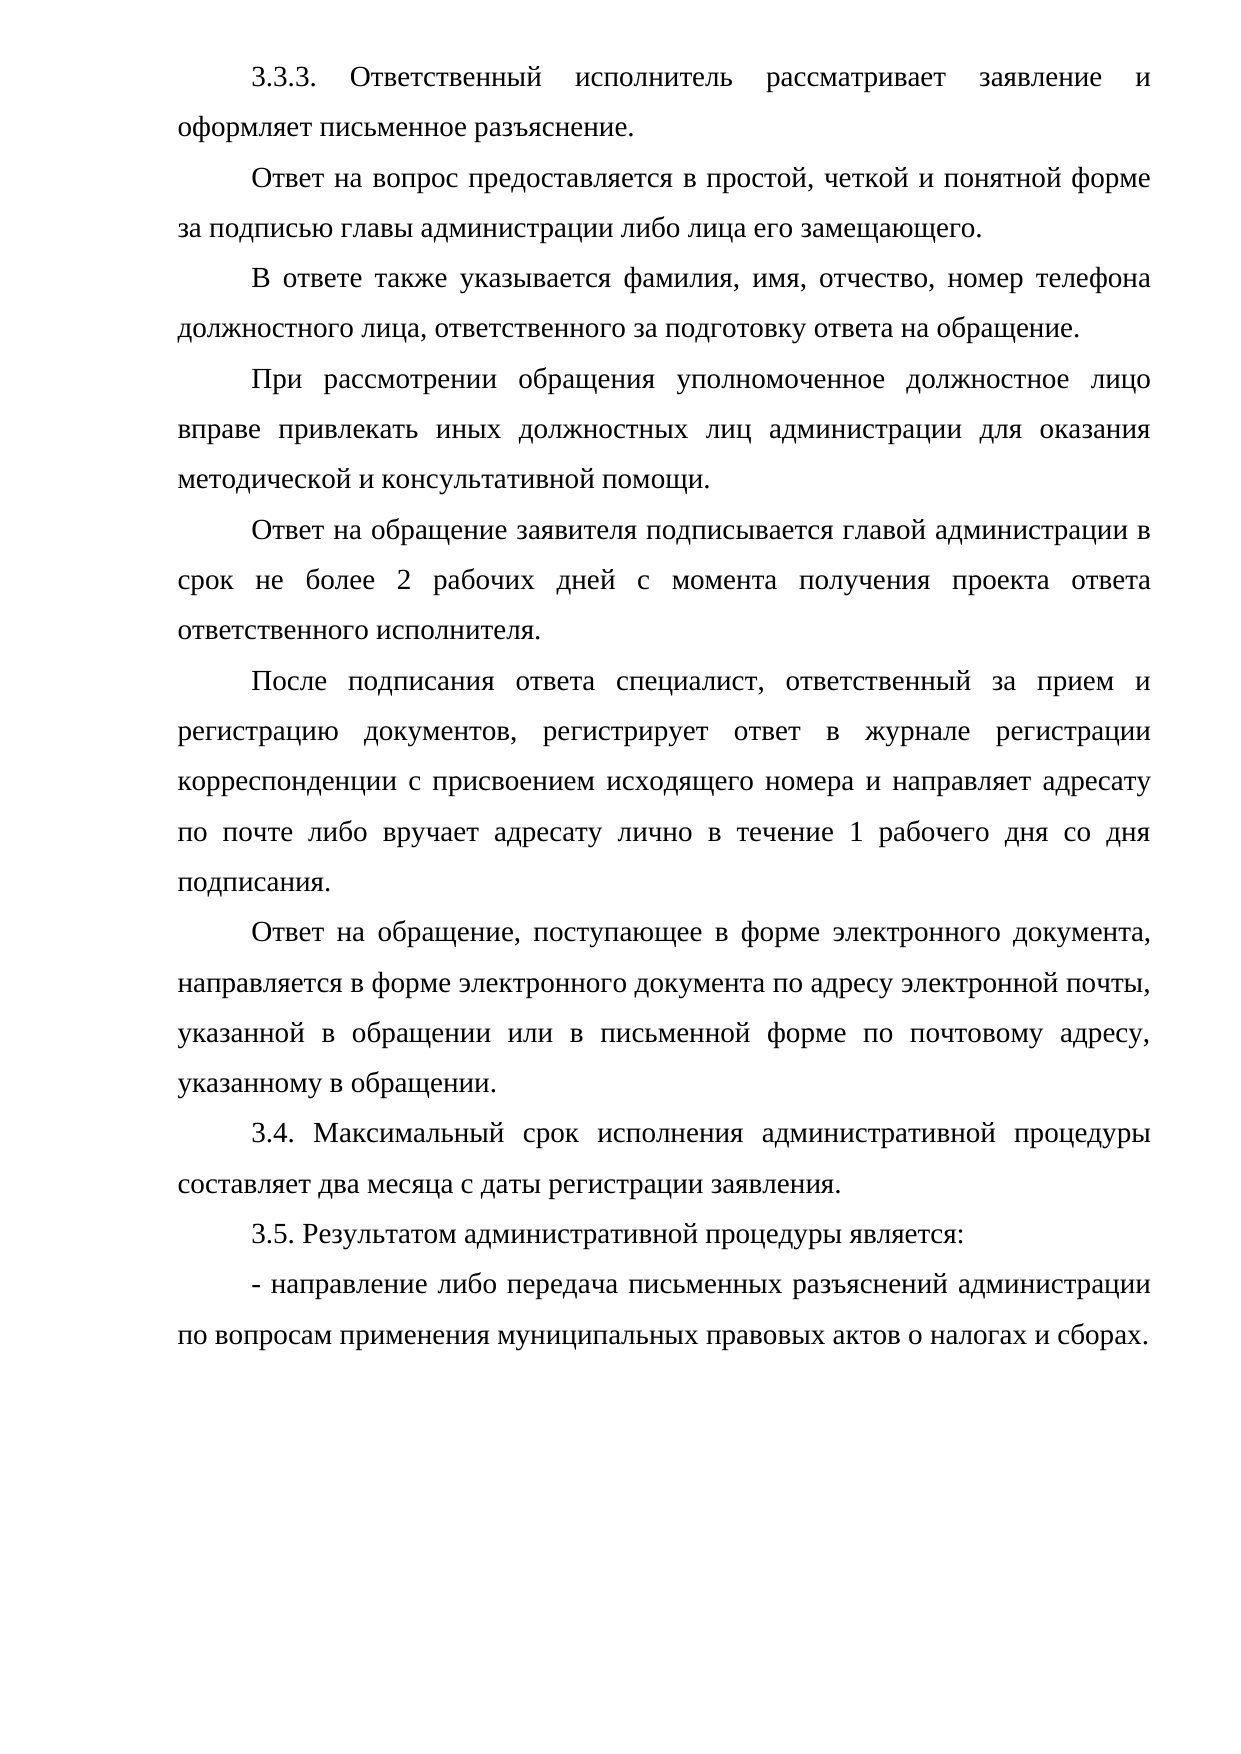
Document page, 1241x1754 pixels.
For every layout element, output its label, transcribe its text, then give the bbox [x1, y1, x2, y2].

text 3.5. Результатом административной процедуры является: [177, 1216, 1152, 1250]
text - направление либо передача письменных разъяснений администрации по вопросам применения муниципальных правовых актов о налогах и сборах. [177, 1267, 1152, 1350]
text При рассмотрении обращения уполномоченное должностное лицо вправе привлекать иных должностных лиц администрации для оказания методической и консультативной помощи. [177, 361, 1152, 495]
text 3.4. Максимальный срок исполнения административной процедуры составляет два месяца с даты регистрации заявления. [177, 1116, 1152, 1199]
text В ответе также указывается фамилия, имя, отчество, номер телефона должностного лица, ответственного за подготовку ответа на обращение. [177, 260, 1152, 344]
text Ответ на вопрос предоставляется в простой, четкой и понятной форме за подписью главы администрации либо лица его замещающего. [177, 160, 1152, 243]
text Ответ на обращение заявителя подписывается главой администрации в срок не более 2 рабочих дней с момента получения проекта ответа ответственного исполнителя. [177, 512, 1152, 646]
text Ответ на обращение, поступающее в форме электронного документа, направляется в форме электронного документа по адресу электронной почты, указанной в обращении или в письменной форме по почтовому адресу, указанному в обращении. [177, 914, 1152, 1099]
text 3.3.3. Ответственный исполнитель рассматривает заявление и оформляет письменное разъяснение. [177, 59, 1152, 143]
text После подписания ответа специалист, ответственный за прием и регистрацию документов, регистрирует ответ в журнале регистрации корреспонденции с присвоением исходящего номера и направляет адресату по почте либо вручает адресату лично в течение 1 рабочего дня со дня подписания. [177, 663, 1152, 898]
